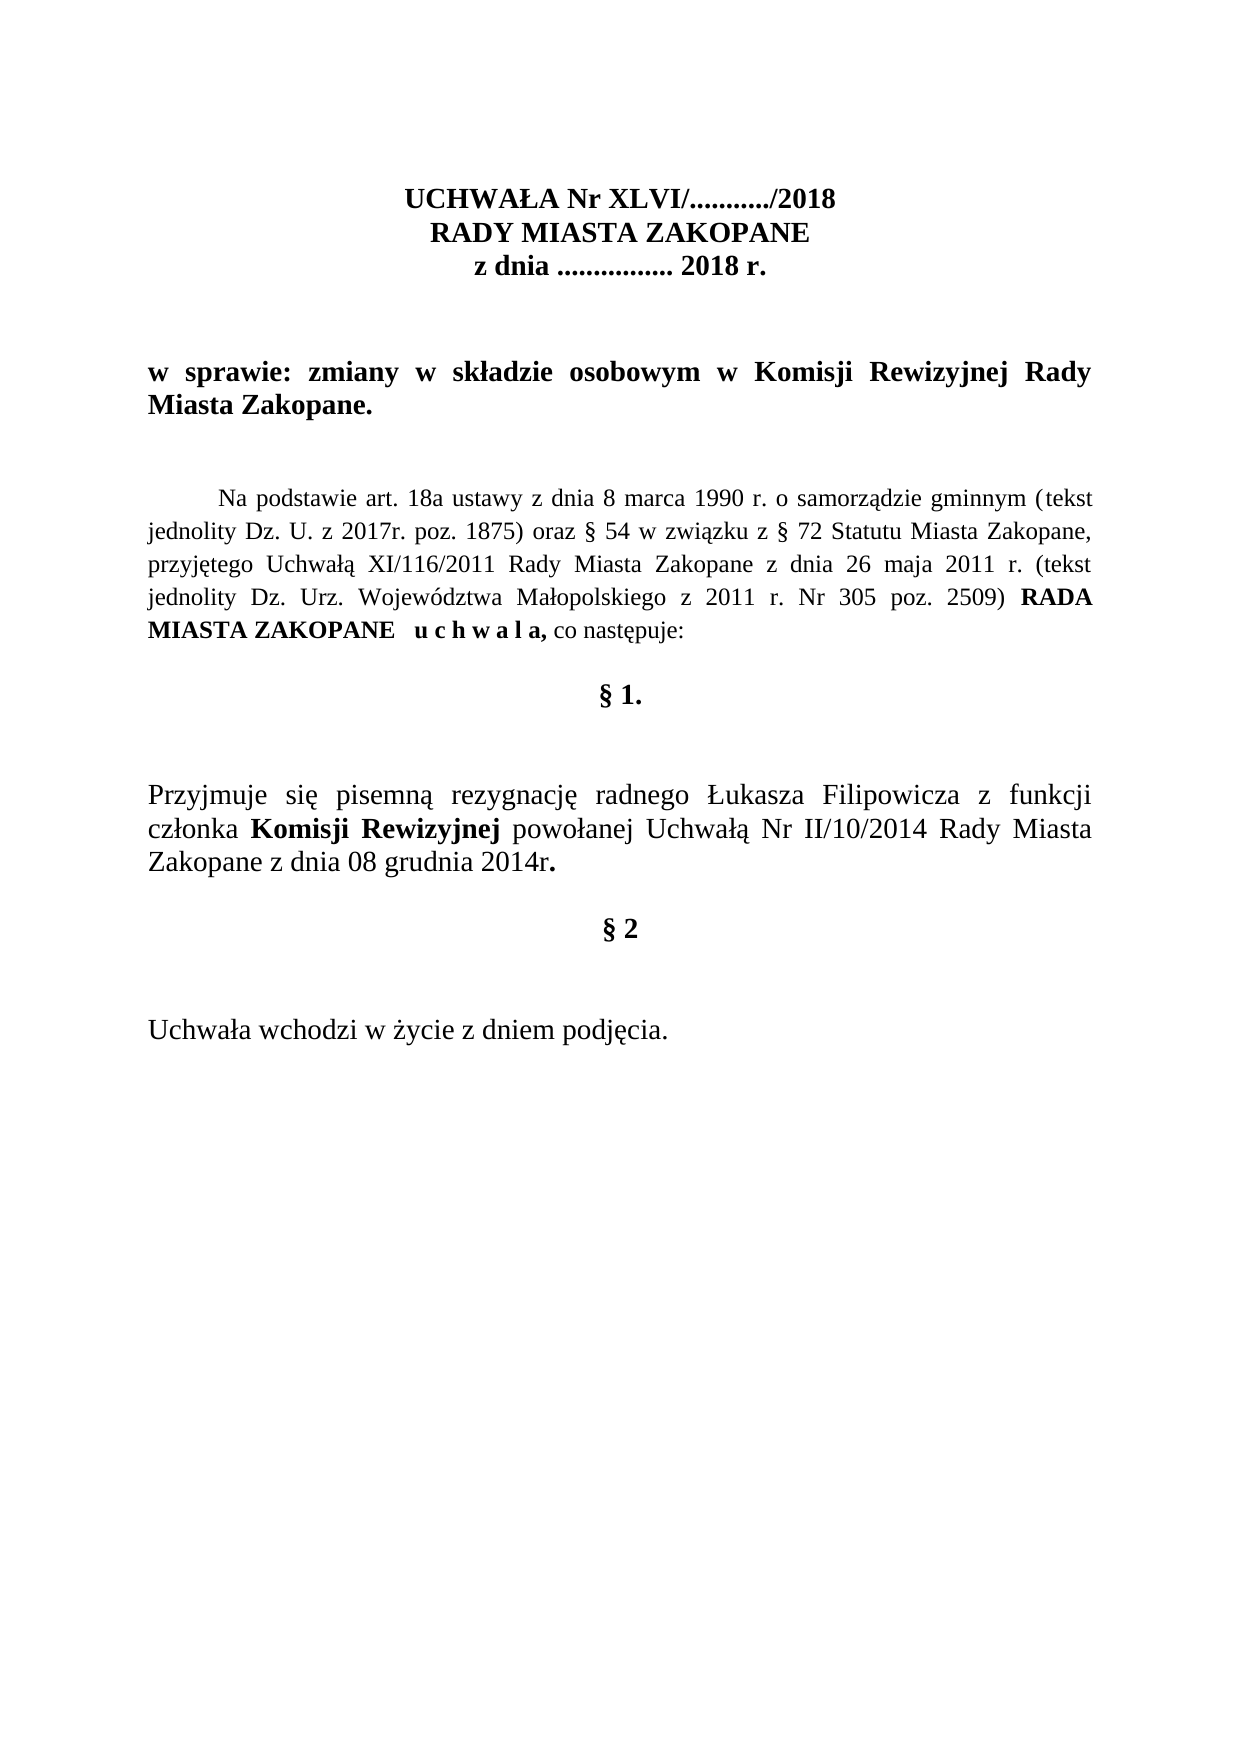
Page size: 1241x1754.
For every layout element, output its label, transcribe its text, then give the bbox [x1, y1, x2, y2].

text Przyjmuje się pisemną rezygnację radnego Łukasza Filipowicza z funkcji członka Komisji Rewizyjnej powołanej Uchwałą Nr II/10/2014 Rady Miasta Zakopane z dnia 08 grudnia 2014r. [148, 777, 1093, 878]
text Uchwała wchodzi w życie z dniem podjęcia. [148, 1012, 1093, 1046]
text § 1. [148, 677, 1093, 710]
subtitle RADY MIASTA ZAKOPANE [148, 215, 1093, 248]
subtitle z dnia ................ 2018 r. [148, 248, 1093, 282]
text § 2 [148, 912, 1093, 945]
text w sprawie: zmiany w składzie osobowym w Komisji Rewizyjnej Rady Miasta Zakopane. [148, 354, 1093, 421]
text Na podstawie art. 18a ustawy z dnia 8 marca 1990 r. o samorządzie gminnym (tekst jednolity Dz. U. z 2017r. poz. 1875) oraz § 54 w związku z § 72 Statutu Miasta Zakopane, przyjętego Uchwałą XI/116/2011 Rady Miasta Zakopane z dnia 26 maja 2011 r. (tekst jednolity Dz. Urz. Województwa Małopolskiego z 2011 r. Nr 305 poz. 2509) RADA MIASTA ZAKOPANE u c h w a l a, co następuje: [148, 483, 1093, 644]
text UCHWAŁA Nr XLVI/.........../2018 [148, 181, 1093, 215]
